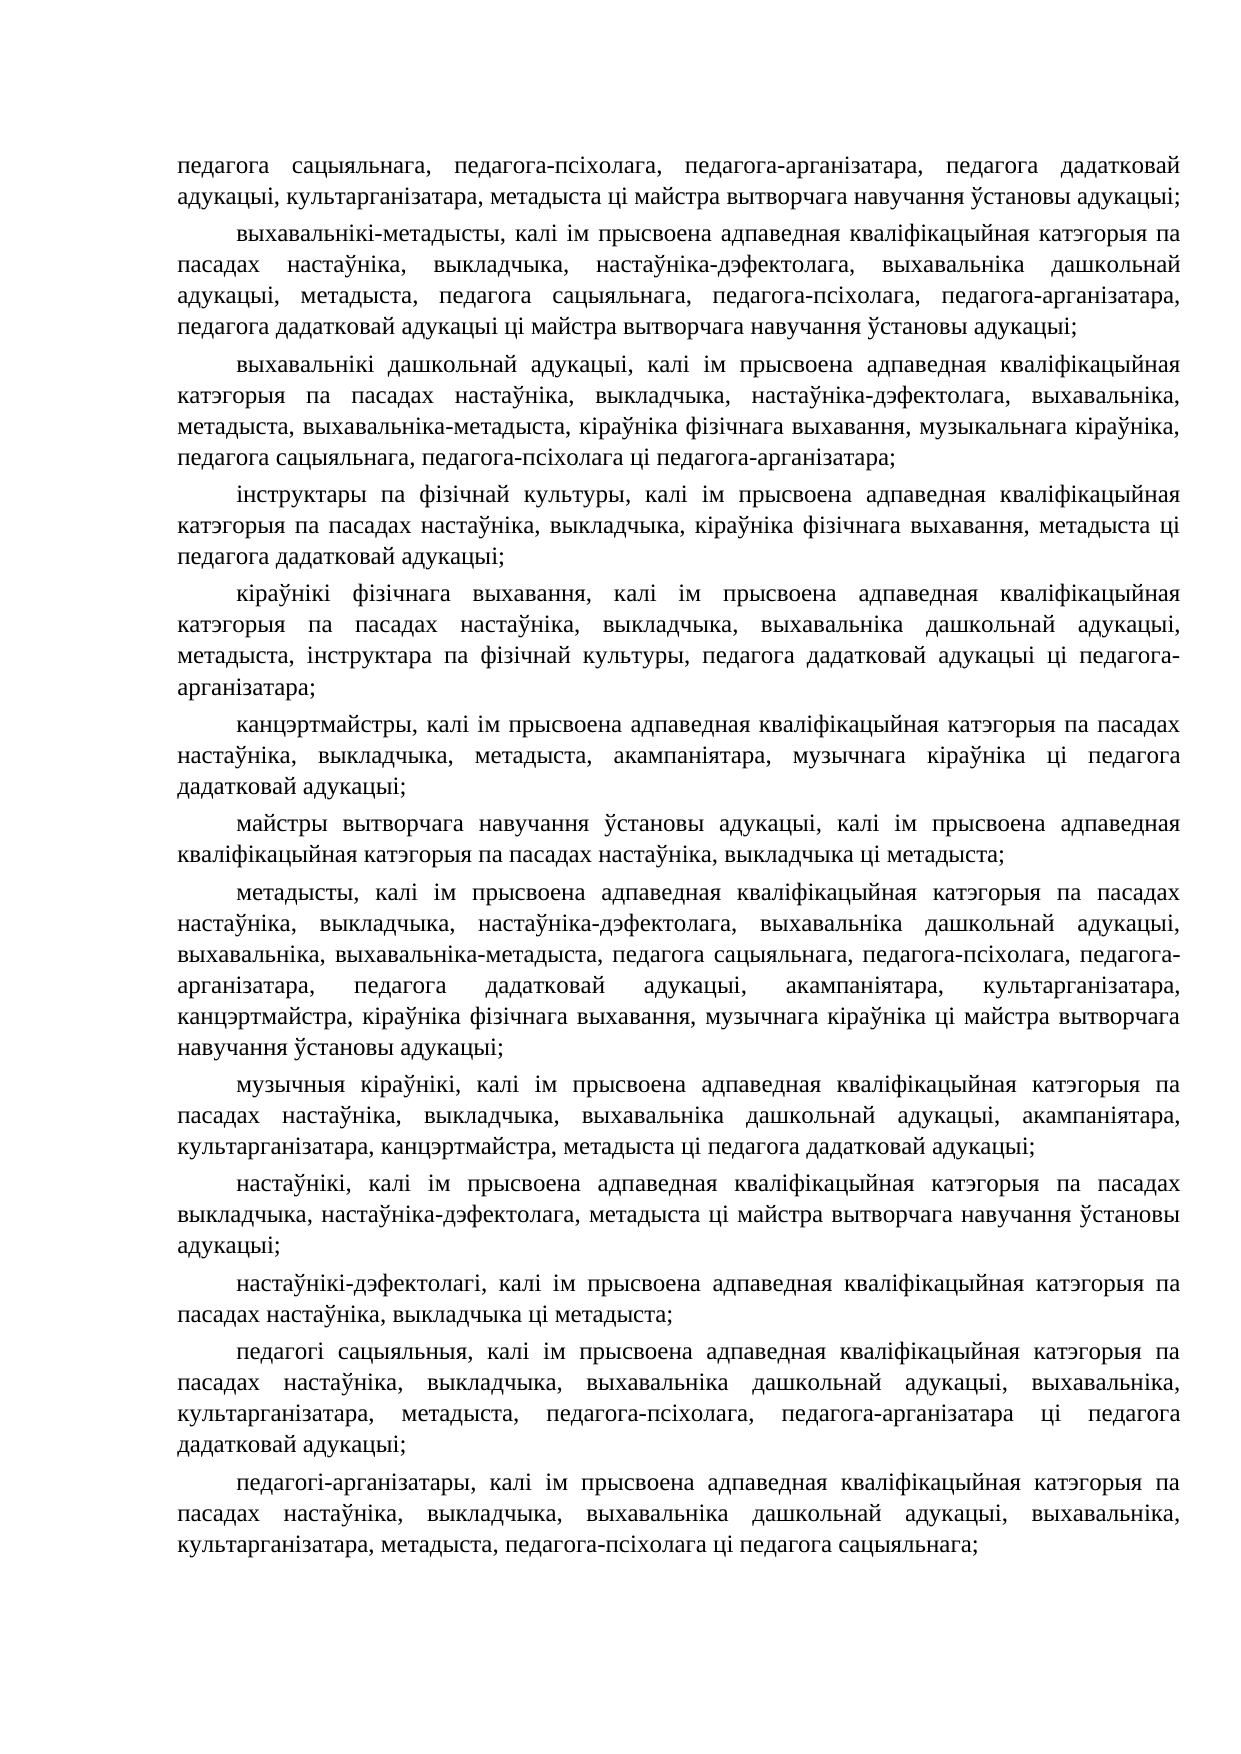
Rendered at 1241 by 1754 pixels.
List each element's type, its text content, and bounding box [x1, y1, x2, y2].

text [177, 150, 1181, 210]
text настаўнiкi, калi ім прысвоена адпаведная кваліфікацыйная катэгорыя па пасадах выкладчыка, настаўнiка-дэфектолага, метадыста ці майстра вытворчага навучання ўстановы адукацыі; [177, 1168, 1181, 1259]
text педагогi-арганiзатары, калі ім прысвоена адпаведная кваліфікацыйная катэгорыя па пасадах настаўніка, выкладчыка, выхавальнiка дашкольнай адукацыі, выхавальніка, культарганізатара, метадыста, педагога-псіхолага ці педагога сацыяльнага; [177, 1467, 1181, 1557]
text метадысты, калі ім прысвоена адпаведная кваліфікацыйная катэгорыя па пасадах настаўніка, выкладчыка, настаўнiка-дэфектолага, выхавальнiка дашкольнай адукацыі, выхавальніка, выхавальніка-метадыста, педагога сацыяльнага, педагога-псіхолага, педагога-арганізатара, педагога дадатковай адукацыі, акампаніятара, культарганізатара, канцэртмайстра, кіраўніка фізічнага выхавання, музычнага кіраўніка ці майстра вытворчага навучання ўстановы адукацыі; [177, 877, 1181, 1061]
text музычныя кіраўнікі, калi ім прысвоена адпаведная кваліфікацыйная катэгорыя па пасадах настаўнiка, выкладчыка, выхавальніка дашкольнай адукацыі, акампаніятара, культарганізатара, канцэртмайстра, метадыста ці педагога дадатковай адукацыі; [177, 1069, 1181, 1160]
text кiраўнiкi фiзiчнага выхавання, калi ім прысвоена адпаведная кваліфікацыйная катэгорыя па пасадах настаўнiка, выкладчыка, выхавальнiка дашкольнай адукацыі, метадыста, інструктара па фізічнай культуры, педагога дадатковай адукацыі ці педагога-арганізатара; [177, 578, 1181, 700]
text выхавальнікі дашкольнай адукацыі, калi ім прысвоена адпаведная кваліфікацыйная катэгорыя па пасадах настаўнiка, выкладчыка, настаўнiка-дэфектолага, выхавальнiка, метадыста, выхавальніка-метадыста, кіраўніка фізічнага выхавання, музыкальнага кіраўніка, педагога сацыяльнага, педагога-псiхолага ці педагога-арганізатара; [177, 349, 1181, 471]
text выхавальнiкi-метадысты, калi ім прысвоена адпаведная кваліфікацыйная катэгорыя па пасадах настаўніка, выкладчыка, настаўнiка-дэфектолага, выхавальнiка дашкольнай адукацыі, метадыста, педагога сацыяльнага, педагога-псіхолага, педагога-арганізатара, педагога дадатковай адукацыі ці майстра вытворчага навучання ўстановы адукацыі; [177, 218, 1181, 340]
text інструктары па фізічнай культуры, калі ім прысвоена адпаведная кваліфікацыйная катэгорыя па пасадах настаўніка, выкладчыка, кіраўніка фізічнага выхавання, метадыста ці педагога дадатковай адукацыі; [177, 479, 1181, 570]
text настаўнiкi-дэфектолагi, калі ім прысвоена адпаведная кваліфікацыйная катэгорыя па пасадах настаўніка, выкладчыка ці метадыста; [177, 1268, 1181, 1328]
text педагогi сацыяльныя, калі ім прысвоена адпаведная кваліфікацыйная катэгорыя па пасадах настаўніка, выкладчыка, выхавальнiка дашкольнай адукацыі, выхавальніка, культарганізатара, метадыста, педагога-псіхолага, педагога-арганізатара ці педагога дадатковай адукацыі; [177, 1336, 1181, 1458]
text канцэртмайстры, калі ім прысвоена адпаведная кваліфікацыйная катэгорыя па пасадах настаўніка, выкладчыка, метадыста, акампаніятара, музычнага кiраўнiка ці педагога дадатковай адукацыі; [177, 709, 1181, 800]
text майстры вытворчага навучання ўстановы адукацыі, калі ім прысвоена адпаведная кваліфікацыйная катэгорыя па пасадах настаўніка, выкладчыка ці метадыста; [177, 808, 1181, 868]
